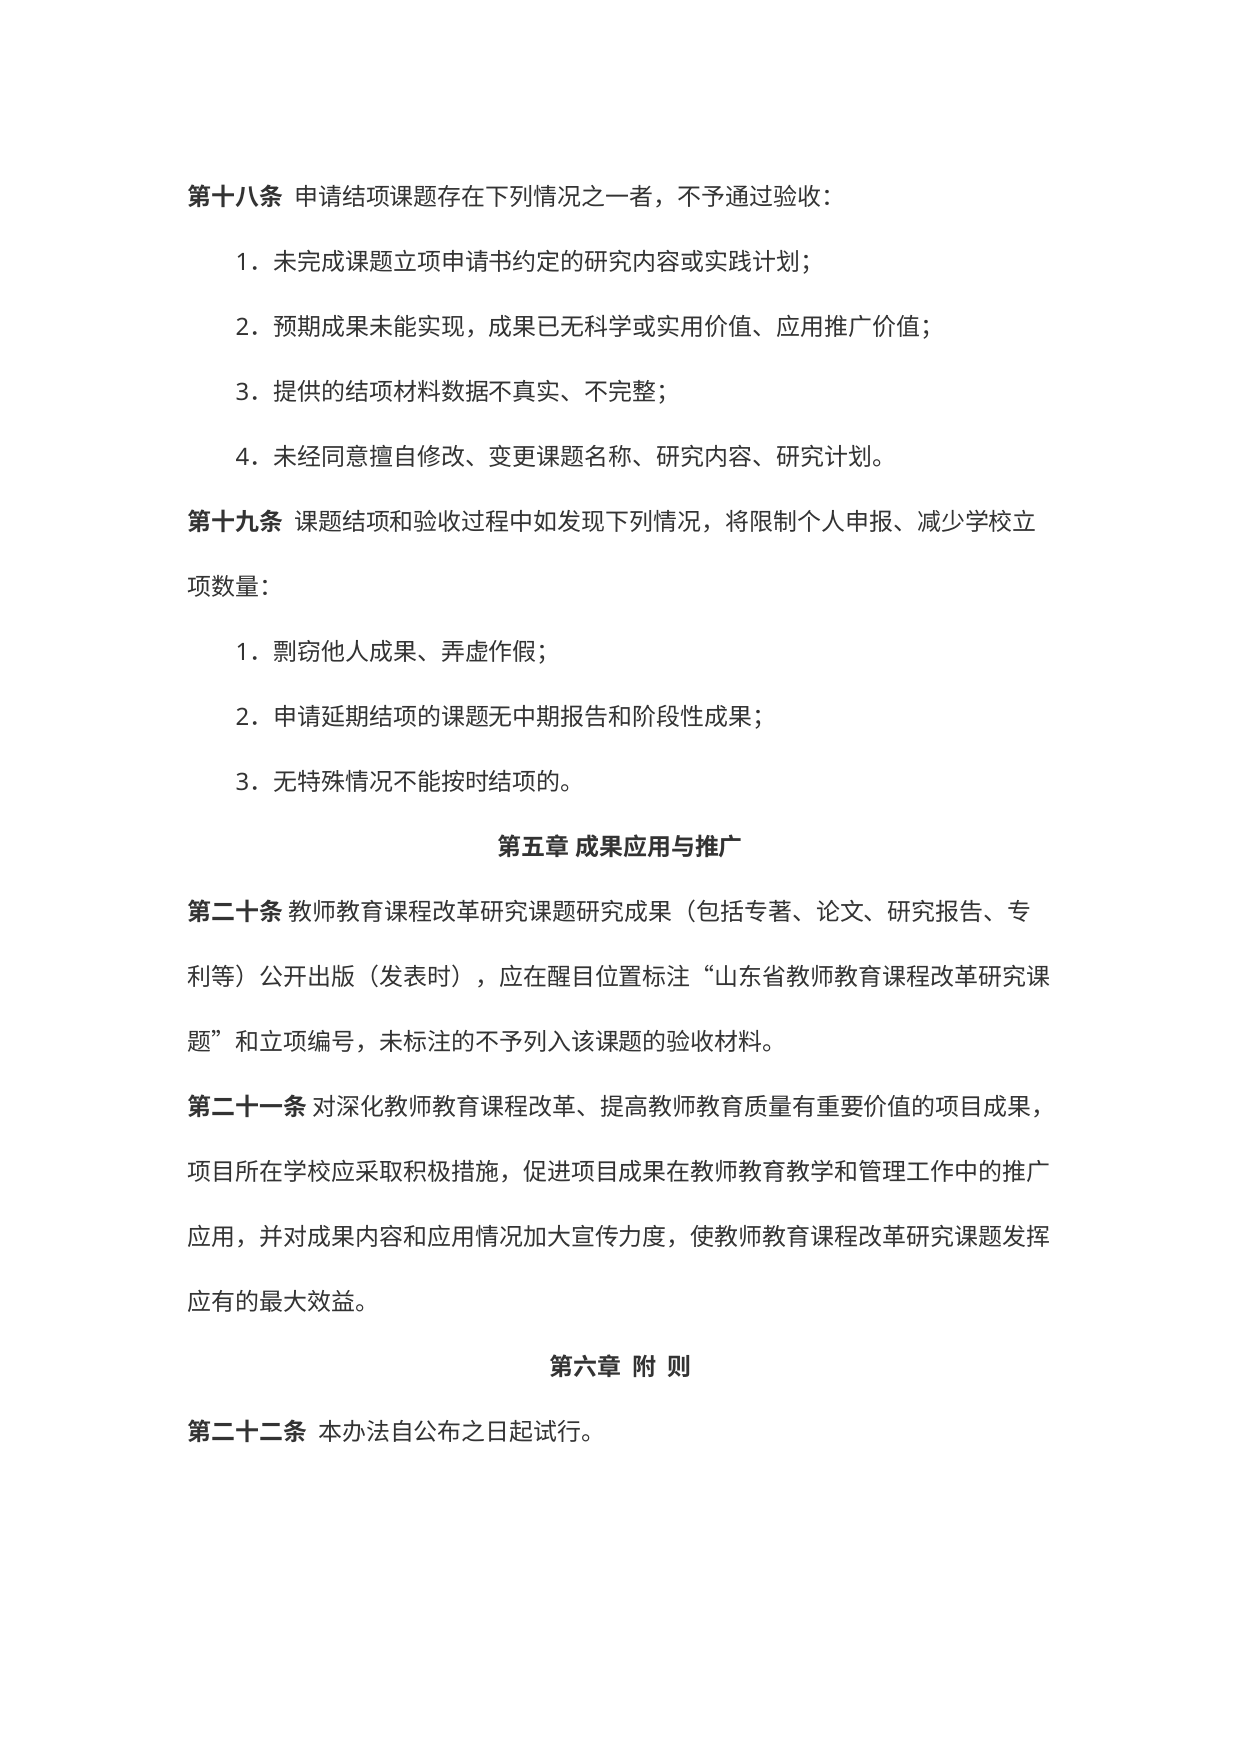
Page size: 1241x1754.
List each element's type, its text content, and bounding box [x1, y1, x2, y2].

list 2．申请延期结项的课题无中期报告和阶段性成果； [187, 682, 1053, 747]
list 第十八条 申请结项课题存在下列情况之一者，不予通过验收： [187, 162, 1053, 227]
list 第十九条 课题结项和验收过程中如发现下列情况，将限制个人申报、减少学校立项数量： [187, 487, 1053, 617]
list 3．提供的结项材料数据不真实、不完整； [187, 357, 1053, 422]
list 第二十条 教师教育课程改革研究课题研究成果（包括专著、论文、研究报告、专利等）公开出版（发表时），应在醒目位置标注“山东省教师教育课程改革研究课题”和立项编号，未标注的不予列入该课题的验收材料。 [187, 877, 1053, 1072]
list 4．未经同意擅自修改、变更课题名称、研究内容、研究计划。 [187, 422, 1053, 487]
list 第二十二条 本办法自公布之日起试行。 [187, 1397, 1053, 1462]
list 3．无特殊情况不能按时结项的。 [187, 747, 1053, 812]
list 第五章 成果应用与推广 [187, 812, 1053, 877]
list 1．未完成课题立项申请书约定的研究内容或实践计划； [187, 227, 1053, 292]
list 第六章 附 则 [187, 1332, 1053, 1397]
list 2．预期成果未能实现，成果已无科学或实用价值、应用推广价值； [187, 292, 1053, 357]
list 第二十一条 对深化教师教育课程改革、提高教师教育质量有重要价值的项目成果，项目所在学校应采取积极措施，促进项目成果在教师教育教学和管理工作中的推广应用，并对成果内容和应用情况加大宣传力度，使教师教育课程改革研究课题发挥应有的最大效益。 [187, 1072, 1053, 1332]
list 1．剽窃他人成果、弄虚作假； [187, 617, 1053, 682]
